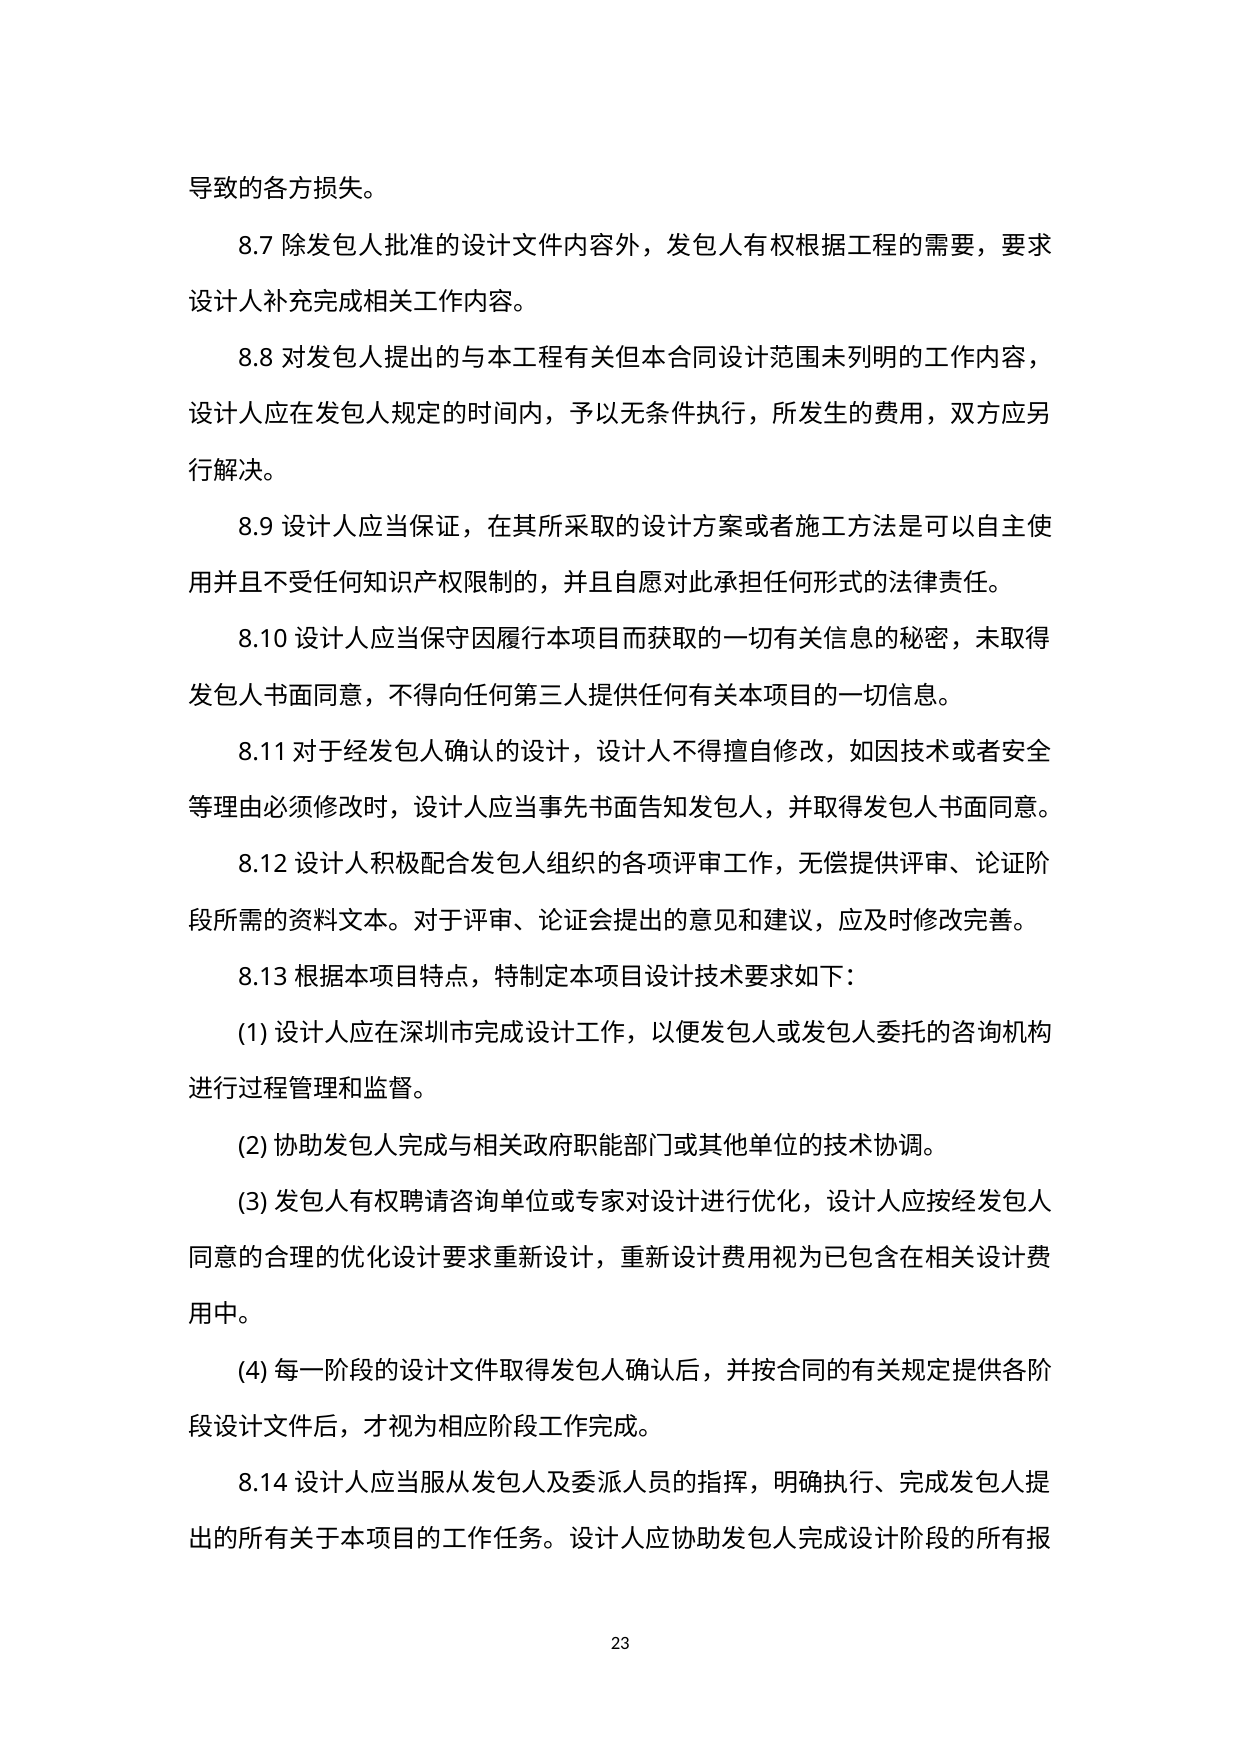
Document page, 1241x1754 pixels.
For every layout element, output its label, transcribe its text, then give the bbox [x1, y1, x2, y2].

text 8.13 根据本项目特点，特制定本项目设计技术要求如下： [188, 940, 1052, 997]
text (3) 发包人有权聘请咨询单位或专家对设计进行优化，设计人应按经发包人同意的合理的优化设计要求重新设计，重新设计费用视为已包含在相关设计费用中。 [188, 1165, 1052, 1334]
text (1) 设计人应在深圳市完成设计工作，以便发包人或发包人委托的咨询机构进行过程管理和监督。 [188, 997, 1052, 1109]
text 8.9 设计人应当保证，在其所采取的设计方案或者施工方法是可以自主使用并且不受任何知识产权限制的，并且自愿对此承担任何形式的法律责任。 [188, 490, 1052, 603]
text 8.12 设计人积极配合发包人组织的各项评审工作，无偿提供评审、论证阶段所需的资料文本。对于评审、论证会提出的意见和建议，应及时修改完善。 [188, 828, 1052, 940]
text (2) 协助发包人完成与相关政府职能部门或其他单位的技术协调。 [188, 1109, 1052, 1165]
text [188, 153, 1052, 209]
text 8.10 设计人应当保守因履行本项目而获取的一切有关信息的秘密，未取得发包人书面同意，不得向任何第三人提供任何有关本项目的一切信息。 [188, 603, 1052, 715]
text (4) 每一阶段的设计文件取得发包人确认后，并按合同的有关规定提供各阶段设计文件后，才视为相应阶段工作完成。 [188, 1334, 1052, 1447]
text 8.7 除发包人批准的设计文件内容外，发包人有权根据工程的需要，要求设计人补充完成相关工作内容。 [188, 209, 1052, 322]
text 8.8 对发包人提出的与本工程有关但本合同设计范围未列明的工作内容，设计人应在发包人规定的时间内，予以无条件执行，所发生的费用，双方应另行解决。 [188, 322, 1052, 490]
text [188, 1447, 1052, 1559]
text 8.11对于经发包人确认的设计，设计人不得擅自修改，如因技术或者安全等理由必须修改时，设计人应当事先书面告知发包人，并取得发包人书面同意。 [188, 715, 1052, 828]
